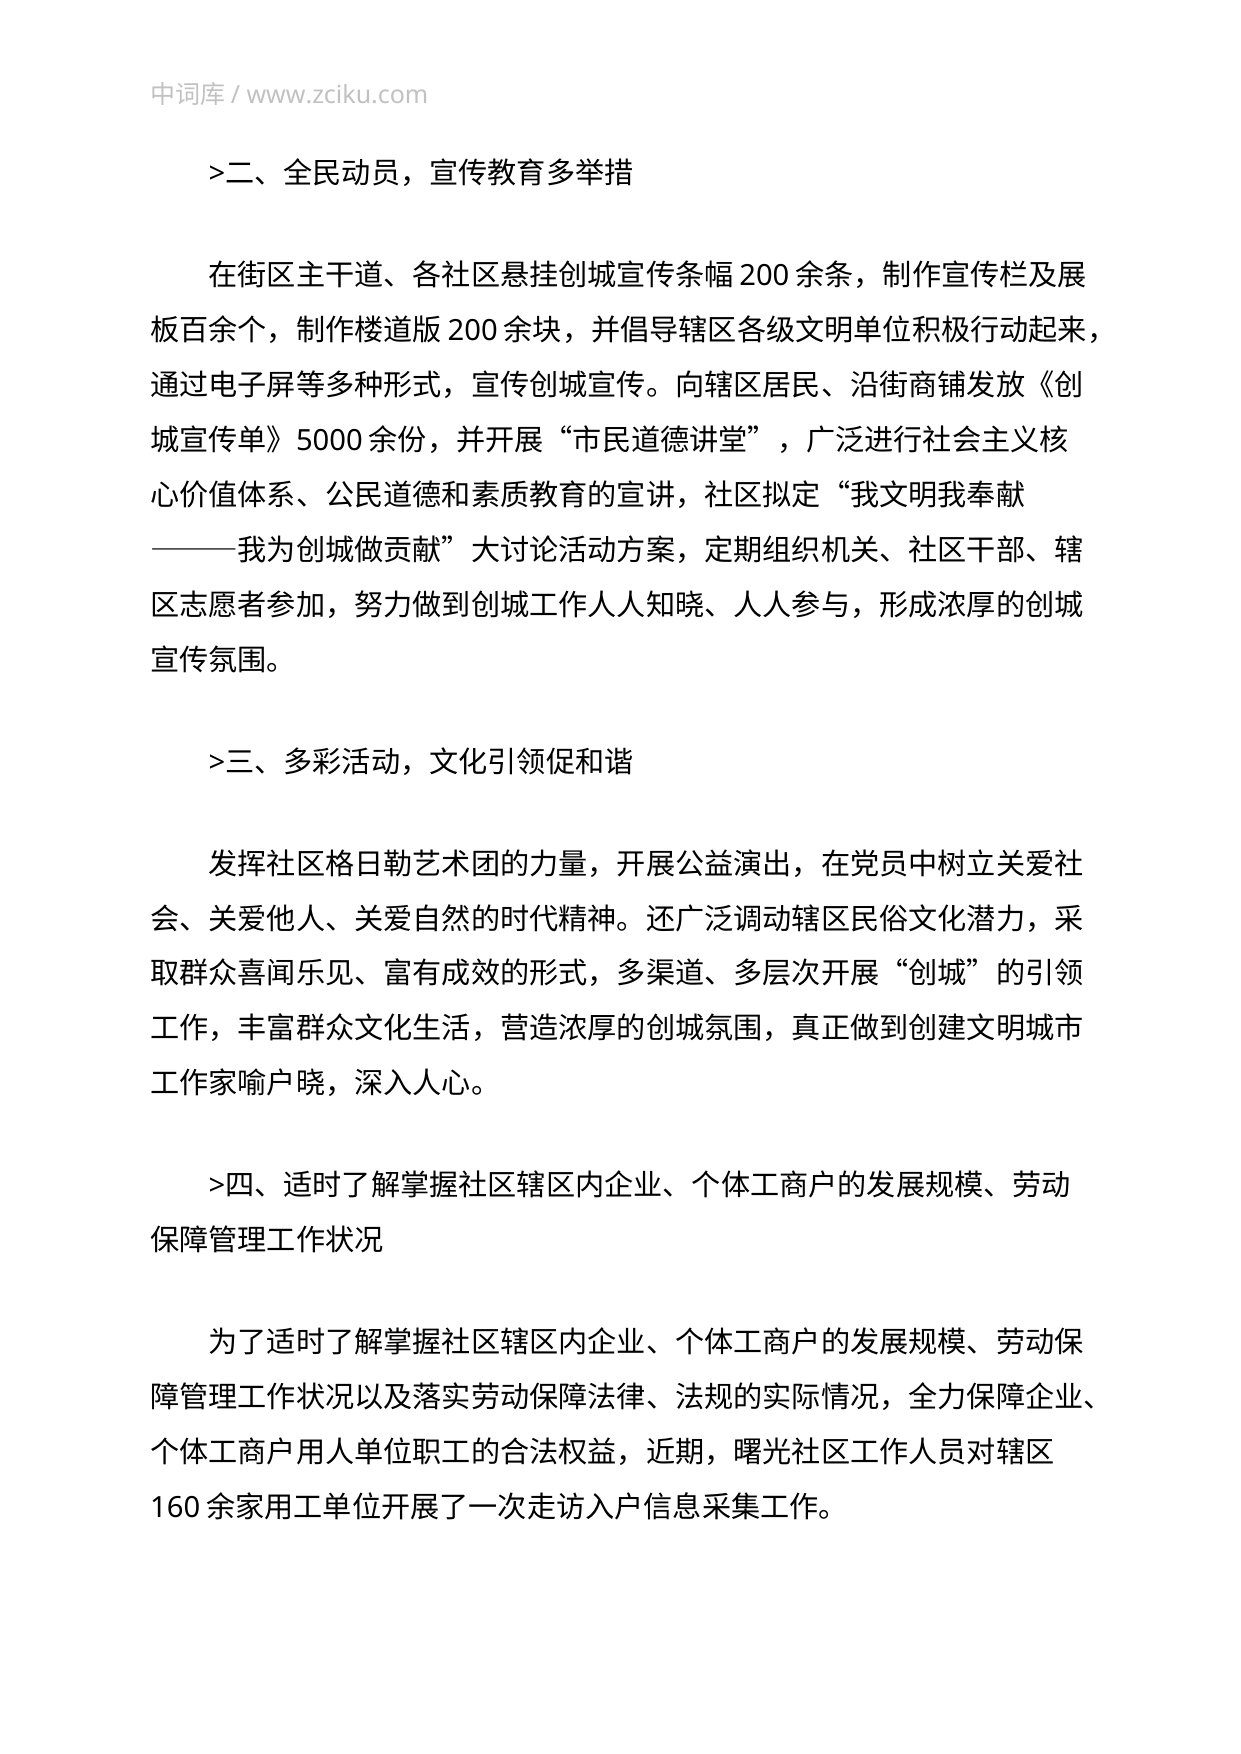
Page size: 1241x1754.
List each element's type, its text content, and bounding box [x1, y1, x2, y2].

text >二、全民动员，宣传教育多举措 [150, 150, 1090, 192]
text 发挥社区格日勒艺术团的力量，开展公益演出，在党员中树立关爱社会、关爱他人、关爱自然的时代精神。还广泛调动辖区民俗文化潜力，采取群众喜闻乐见、富有成效的形式，多渠道、多层次开展“创城”的引领工作，丰富群众文化生活，营造浓厚的创城氛围，真正做到创建文明城市工作家喻户晓，深入人心。 [150, 840, 1090, 1102]
text >三、多彩活动，文化引领促和谐 [150, 738, 1090, 781]
text 在街区主干道、各社区悬挂创城宣传条幅200余条，制作宣传栏及展板百余个，制作楼道版200余块，并倡导辖区各级文明单位积极行动起来，通过电子屏等多种形式，宣传创城宣传。向辖区居民、沿街商铺发放《创城宣传单》5000余份，并开展“市民道德讲堂”，广泛进行社会主义核心价值体系、公民道德和素质教育的宣讲，社区拟定“我文明我奉献———我为创城做贡献”大讨论活动方案，定期组织机关、社区干部、辖区志愿者参加，努力做到创城工作人人知晓、人人参与，形成浓厚的创城宣传氛围。 [150, 252, 1090, 679]
text >四、适时了解掌握社区辖区内企业、个体工商户的发展规模、劳动保障管理工作状况 [150, 1162, 1090, 1259]
text 为了适时了解掌握社区辖区内企业、个体工商户的发展规模、劳动保障管理工作状况以及落实劳动保障法律、法规的实际情况，全力保障企业、个体工商户用人单位职工的合法权益，近期，曙光社区工作人员对辖区160余家用工单位开展了一次走访入户信息采集工作。 [150, 1318, 1090, 1526]
